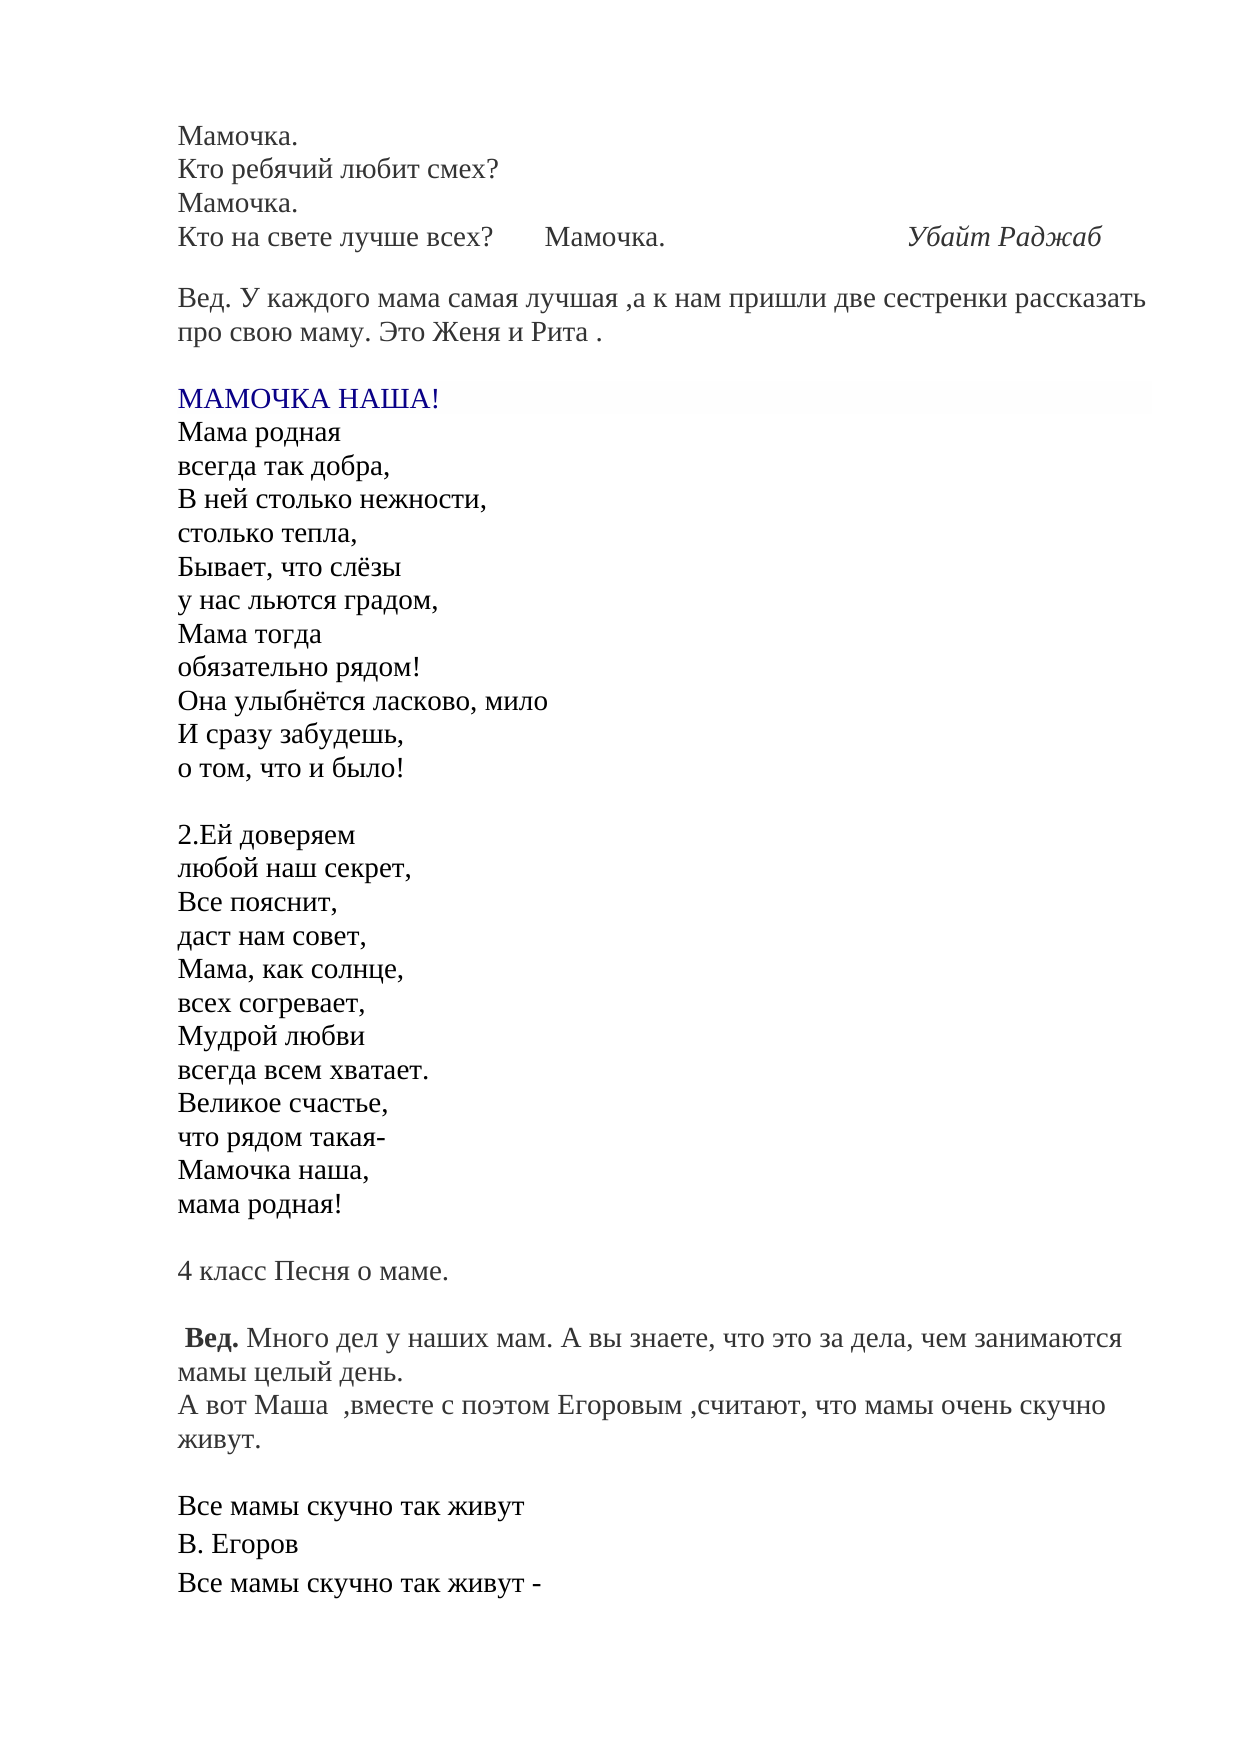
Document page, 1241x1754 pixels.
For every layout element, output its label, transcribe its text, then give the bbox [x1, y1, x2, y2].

text о том, что и было! [177, 750, 1152, 783]
text 4 класс Песня о маме. [177, 1253, 1152, 1287]
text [177, 118, 1152, 280]
text В ней столько нежности, [177, 482, 1152, 515]
text Мама тогда [177, 616, 1152, 649]
text всегда так добра, [177, 448, 1152, 482]
text 2.Ей доверяем [177, 817, 1152, 851]
text даст нам совет, [177, 918, 1152, 951]
text Вед. Много дел у наших мам. А вы знаете, что это за дела, чем занимаются мамы целый день. [177, 1320, 1152, 1387]
text Все пояснит, [177, 884, 1152, 918]
text всегда всем хватает. [177, 1052, 1152, 1085]
text обязательно рядом! [177, 649, 1152, 683]
text мама родная! [177, 1186, 1152, 1219]
text у нас льются градом, [177, 582, 1152, 616]
text Вед. У каждого мама самая лучшая ,а к нам пришли две сестренки рассказать про свою маму. Это Женя и Рита . [177, 280, 1152, 347]
text Мама, как солнце, [177, 951, 1152, 985]
text Великое счастье, [177, 1085, 1152, 1119]
text Мама родная [177, 414, 1152, 448]
text МАМОЧКА НАША! [177, 381, 1152, 414]
text всех согревает, [177, 985, 1152, 1018]
text столько тепла, [177, 515, 1152, 549]
text И сразу забудешь, [177, 716, 1152, 750]
text Она улыбнётся ласково, мило [177, 683, 1152, 716]
text А вот Маша ,вместе с поэтом Егоровым ,считают, что мамы очень скучно живут. [177, 1387, 1152, 1454]
text Мудрой любви [177, 1018, 1152, 1052]
text любой наш секрет, [177, 851, 1152, 884]
text Бывает, что слёзы [177, 549, 1152, 582]
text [177, 1488, 1152, 1598]
text что рядом такая- [177, 1119, 1152, 1152]
text Мамочка наша, [177, 1152, 1152, 1186]
